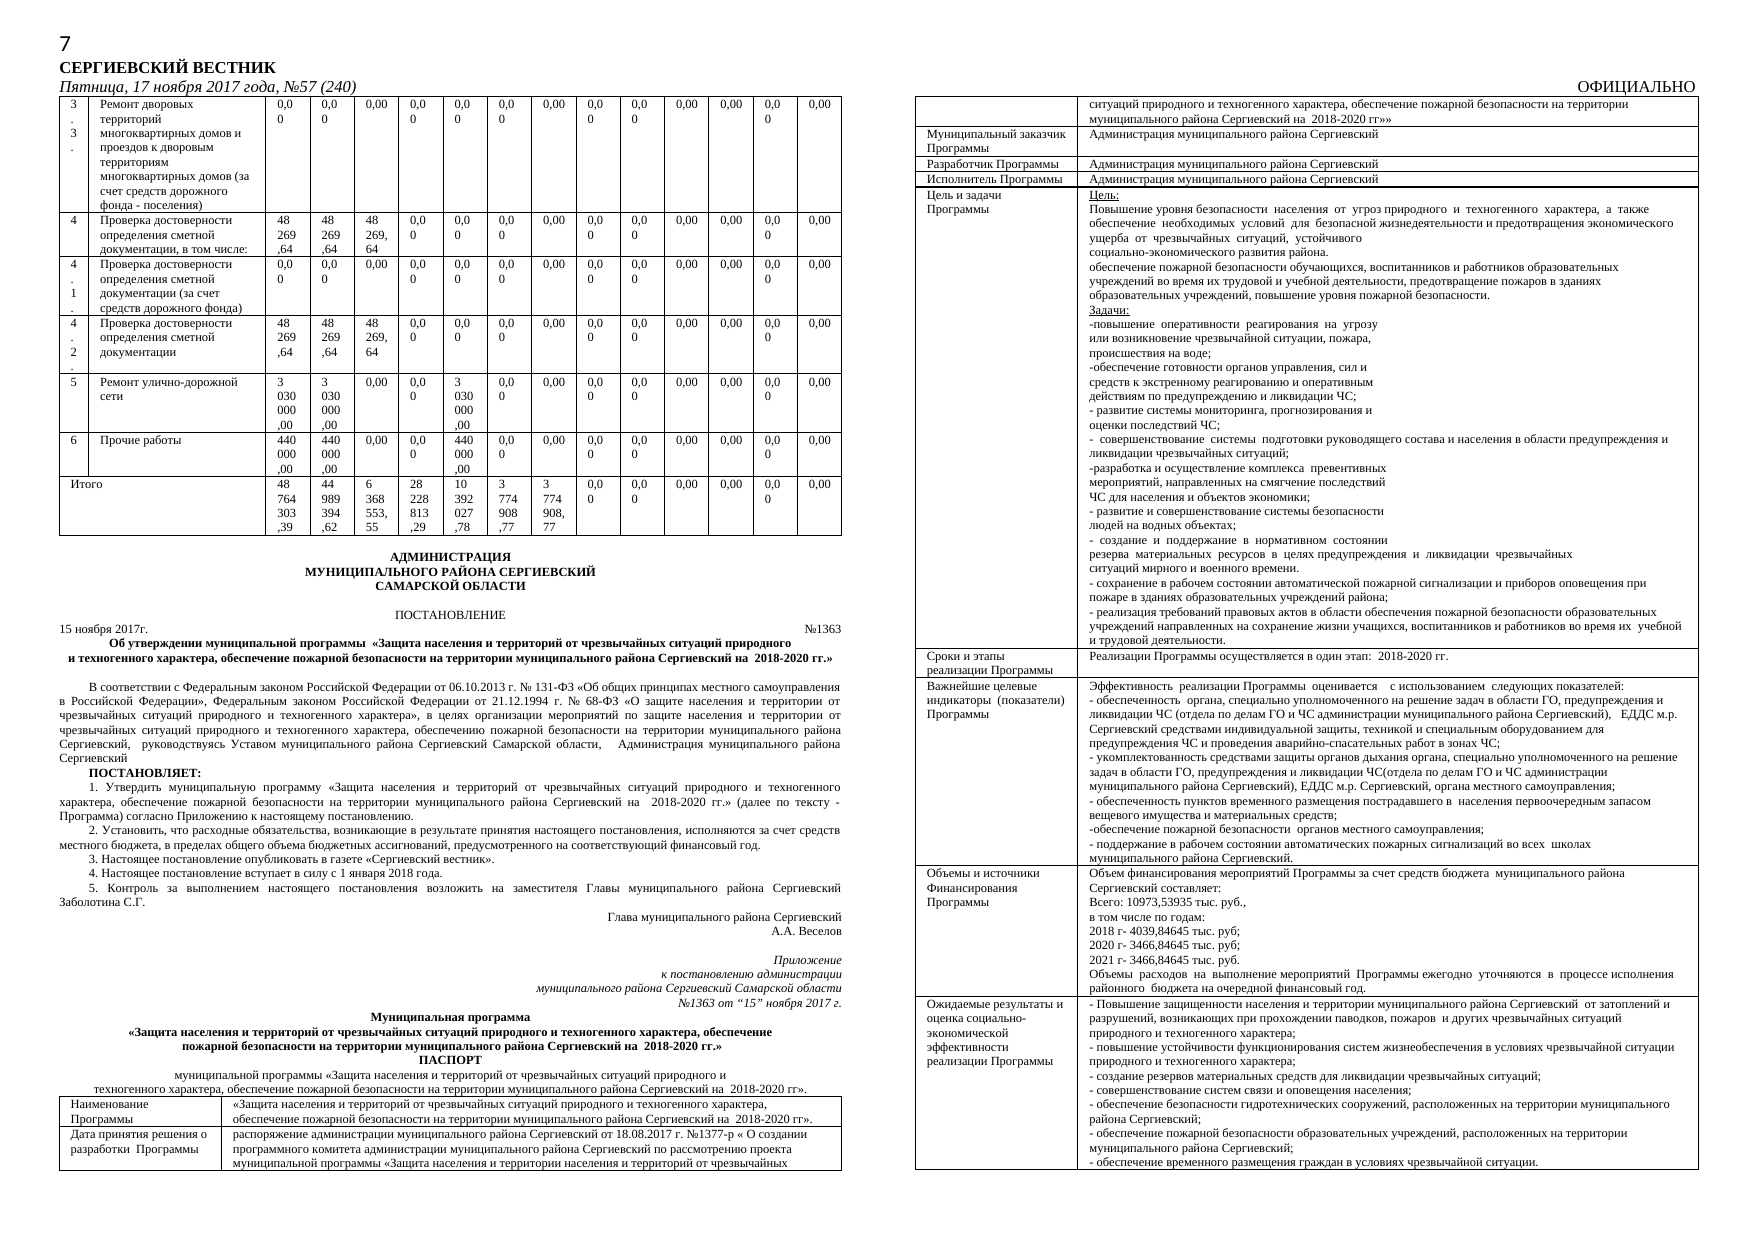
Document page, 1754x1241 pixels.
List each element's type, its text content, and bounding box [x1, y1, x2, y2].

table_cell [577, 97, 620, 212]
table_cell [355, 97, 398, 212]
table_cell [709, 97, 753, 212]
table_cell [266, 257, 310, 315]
text Муниципальная программа [59, 1010, 842, 1024]
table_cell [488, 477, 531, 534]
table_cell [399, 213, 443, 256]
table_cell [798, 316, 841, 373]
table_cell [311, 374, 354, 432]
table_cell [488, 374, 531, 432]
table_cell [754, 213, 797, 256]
text №1363 от “15” ноября 2017 г. [59, 996, 842, 1010]
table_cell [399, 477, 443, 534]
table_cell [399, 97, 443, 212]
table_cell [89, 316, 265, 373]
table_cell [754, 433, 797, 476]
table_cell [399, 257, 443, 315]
text Об утверждении муниципальной программы «Защита населения и территорий от чрезвычайных ситуаций природного [59, 636, 842, 651]
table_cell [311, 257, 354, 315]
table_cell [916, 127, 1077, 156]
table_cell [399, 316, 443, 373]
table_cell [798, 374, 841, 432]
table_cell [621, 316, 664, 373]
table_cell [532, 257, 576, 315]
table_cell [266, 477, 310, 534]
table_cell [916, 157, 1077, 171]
text Приложение [59, 952, 842, 967]
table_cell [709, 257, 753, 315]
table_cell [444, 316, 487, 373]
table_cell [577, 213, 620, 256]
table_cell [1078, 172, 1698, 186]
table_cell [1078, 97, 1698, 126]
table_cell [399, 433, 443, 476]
text и техногенного характера, обеспечение пожарной безопасности на территории муниципального района Сергиевский на 2018-2020 гг.» [59, 651, 842, 665]
text к постановлению администрации [59, 967, 842, 981]
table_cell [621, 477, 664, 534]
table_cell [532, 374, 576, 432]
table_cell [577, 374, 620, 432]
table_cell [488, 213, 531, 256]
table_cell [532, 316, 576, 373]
text 15 ноября 2017г. №1363 [59, 622, 842, 636]
text пожарной безопасности на территории муниципального района Сергиевский на 2018-2020 гг.» [59, 1039, 842, 1053]
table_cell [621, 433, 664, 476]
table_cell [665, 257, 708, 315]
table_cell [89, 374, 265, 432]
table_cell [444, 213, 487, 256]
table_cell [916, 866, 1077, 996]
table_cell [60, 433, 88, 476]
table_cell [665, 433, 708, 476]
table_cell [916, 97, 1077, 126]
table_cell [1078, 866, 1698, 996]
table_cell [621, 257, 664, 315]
text муниципальной программы «Защита населения и территорий от чрезвычайных ситуаций природного и [59, 1067, 842, 1082]
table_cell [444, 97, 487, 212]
text Глава муниципального района Сергиевский [59, 909, 842, 924]
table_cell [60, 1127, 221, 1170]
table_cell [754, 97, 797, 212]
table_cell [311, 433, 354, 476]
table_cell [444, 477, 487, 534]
text ПОСТАНОВЛЯЕТ: [59, 766, 842, 780]
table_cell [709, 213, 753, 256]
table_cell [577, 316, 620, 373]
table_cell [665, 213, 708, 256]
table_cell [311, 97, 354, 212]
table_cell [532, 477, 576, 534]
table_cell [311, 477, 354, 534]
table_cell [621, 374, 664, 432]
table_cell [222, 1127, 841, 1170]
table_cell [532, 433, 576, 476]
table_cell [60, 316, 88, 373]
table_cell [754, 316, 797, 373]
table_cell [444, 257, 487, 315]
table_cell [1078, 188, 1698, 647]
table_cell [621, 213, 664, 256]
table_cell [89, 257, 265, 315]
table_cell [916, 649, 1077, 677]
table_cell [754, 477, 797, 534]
text «Защита населения и территорий от чрезвычайных ситуаций природного и техногенного характера, обеспечение [59, 1024, 842, 1039]
text 4. Настоящее постановление вступает в силу с 1 января 2018 года. [59, 866, 842, 881]
text ПОСТАНОВЛЕНИЕ [59, 607, 842, 622]
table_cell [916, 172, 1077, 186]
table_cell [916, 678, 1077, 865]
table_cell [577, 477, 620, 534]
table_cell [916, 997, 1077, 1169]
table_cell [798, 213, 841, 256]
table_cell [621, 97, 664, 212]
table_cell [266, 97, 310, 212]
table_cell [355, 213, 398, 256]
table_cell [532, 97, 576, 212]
text 2. Установить, что расходные обязательства, возникающие в результате принятия настоящего постановления, исполняются за счет средств местного бюджета, в пределах общего объема бюджетных ассигнований, предусмотренного на соответствующий финансовый год. [59, 823, 842, 852]
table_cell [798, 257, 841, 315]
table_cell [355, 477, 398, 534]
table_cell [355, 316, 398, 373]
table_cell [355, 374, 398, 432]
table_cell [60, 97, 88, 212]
text В соответствии с Федеральным законом Российской Федерации от 06.10.2013 г. № 131-ФЗ «Об общих принципах местного самоуправления в Российской Федерации», Федеральным законом Российской Федерации от 21.12.1994 г. № 68-ФЗ «О защите населения и территории от чрезвычайных ситуаций природного и техногенного характера», в целях организации мероприятий по защите населения и территории от чрезвычайных ситуаций природного и техногенного характера, обеспечению пожарной безопасности на территории муниципального района Сергиевский, руководствуясь Уставом муниципального района Сергиевский Самарской области, Администрация муниципального района Сергиевский [59, 679, 842, 766]
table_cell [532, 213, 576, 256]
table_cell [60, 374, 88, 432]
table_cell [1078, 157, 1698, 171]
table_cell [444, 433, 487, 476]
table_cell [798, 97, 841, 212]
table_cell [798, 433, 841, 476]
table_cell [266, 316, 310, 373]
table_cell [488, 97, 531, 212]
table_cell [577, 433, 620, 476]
text САМАРСКОЙ ОБЛАСТИ [59, 579, 842, 593]
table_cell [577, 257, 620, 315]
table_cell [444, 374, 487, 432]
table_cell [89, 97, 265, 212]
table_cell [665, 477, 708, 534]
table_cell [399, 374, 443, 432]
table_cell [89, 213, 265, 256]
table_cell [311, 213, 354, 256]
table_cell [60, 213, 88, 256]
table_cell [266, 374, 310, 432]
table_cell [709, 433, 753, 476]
text 1. Утвердить муниципальную программу «Защита населения и территорий от чрезвычайных ситуаций природного и техногенного характера, обеспечение пожарной безопасности на территории муниципального района Сергиевский на 2018-2020 гг.» (далее по тексту - Программа) согласно Приложению к настоящему постановлению. [59, 780, 842, 823]
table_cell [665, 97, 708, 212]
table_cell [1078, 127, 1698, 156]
text муниципального района Сергиевский Самарской области [59, 981, 842, 996]
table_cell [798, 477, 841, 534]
text 3. Настоящее постановление опубликовать в газете «Сергиевский вестник». [59, 852, 842, 866]
text МУНИЦИПАЛЬНОГО РАЙОНА СЕРГИЕВСКИЙ [59, 564, 842, 579]
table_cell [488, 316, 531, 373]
text 5. Контроль за выполнением настоящего постановления возложить на заместителя Главы муниципального района Сергиевский Заболотина С.Г. [59, 881, 842, 909]
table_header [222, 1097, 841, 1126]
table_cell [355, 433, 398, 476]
text техногенного характера, обеспечение пожарной безопасности на территории муниципального района Сергиевский на 2018-2020 гг». [59, 1082, 842, 1096]
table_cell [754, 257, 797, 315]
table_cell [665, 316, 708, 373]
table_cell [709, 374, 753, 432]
text АДМИНИСТРАЦИЯ [59, 550, 842, 564]
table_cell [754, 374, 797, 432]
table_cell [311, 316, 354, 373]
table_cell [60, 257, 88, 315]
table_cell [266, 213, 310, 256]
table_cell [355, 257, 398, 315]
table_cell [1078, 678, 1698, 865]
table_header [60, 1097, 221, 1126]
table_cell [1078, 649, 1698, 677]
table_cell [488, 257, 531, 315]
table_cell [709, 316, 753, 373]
text А.А. Веселов [59, 924, 842, 938]
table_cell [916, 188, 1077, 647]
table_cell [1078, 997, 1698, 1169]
text ПАСПОРТ [59, 1053, 842, 1067]
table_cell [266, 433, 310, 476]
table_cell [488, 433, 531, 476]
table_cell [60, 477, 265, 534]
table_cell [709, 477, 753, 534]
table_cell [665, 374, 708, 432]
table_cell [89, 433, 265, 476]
